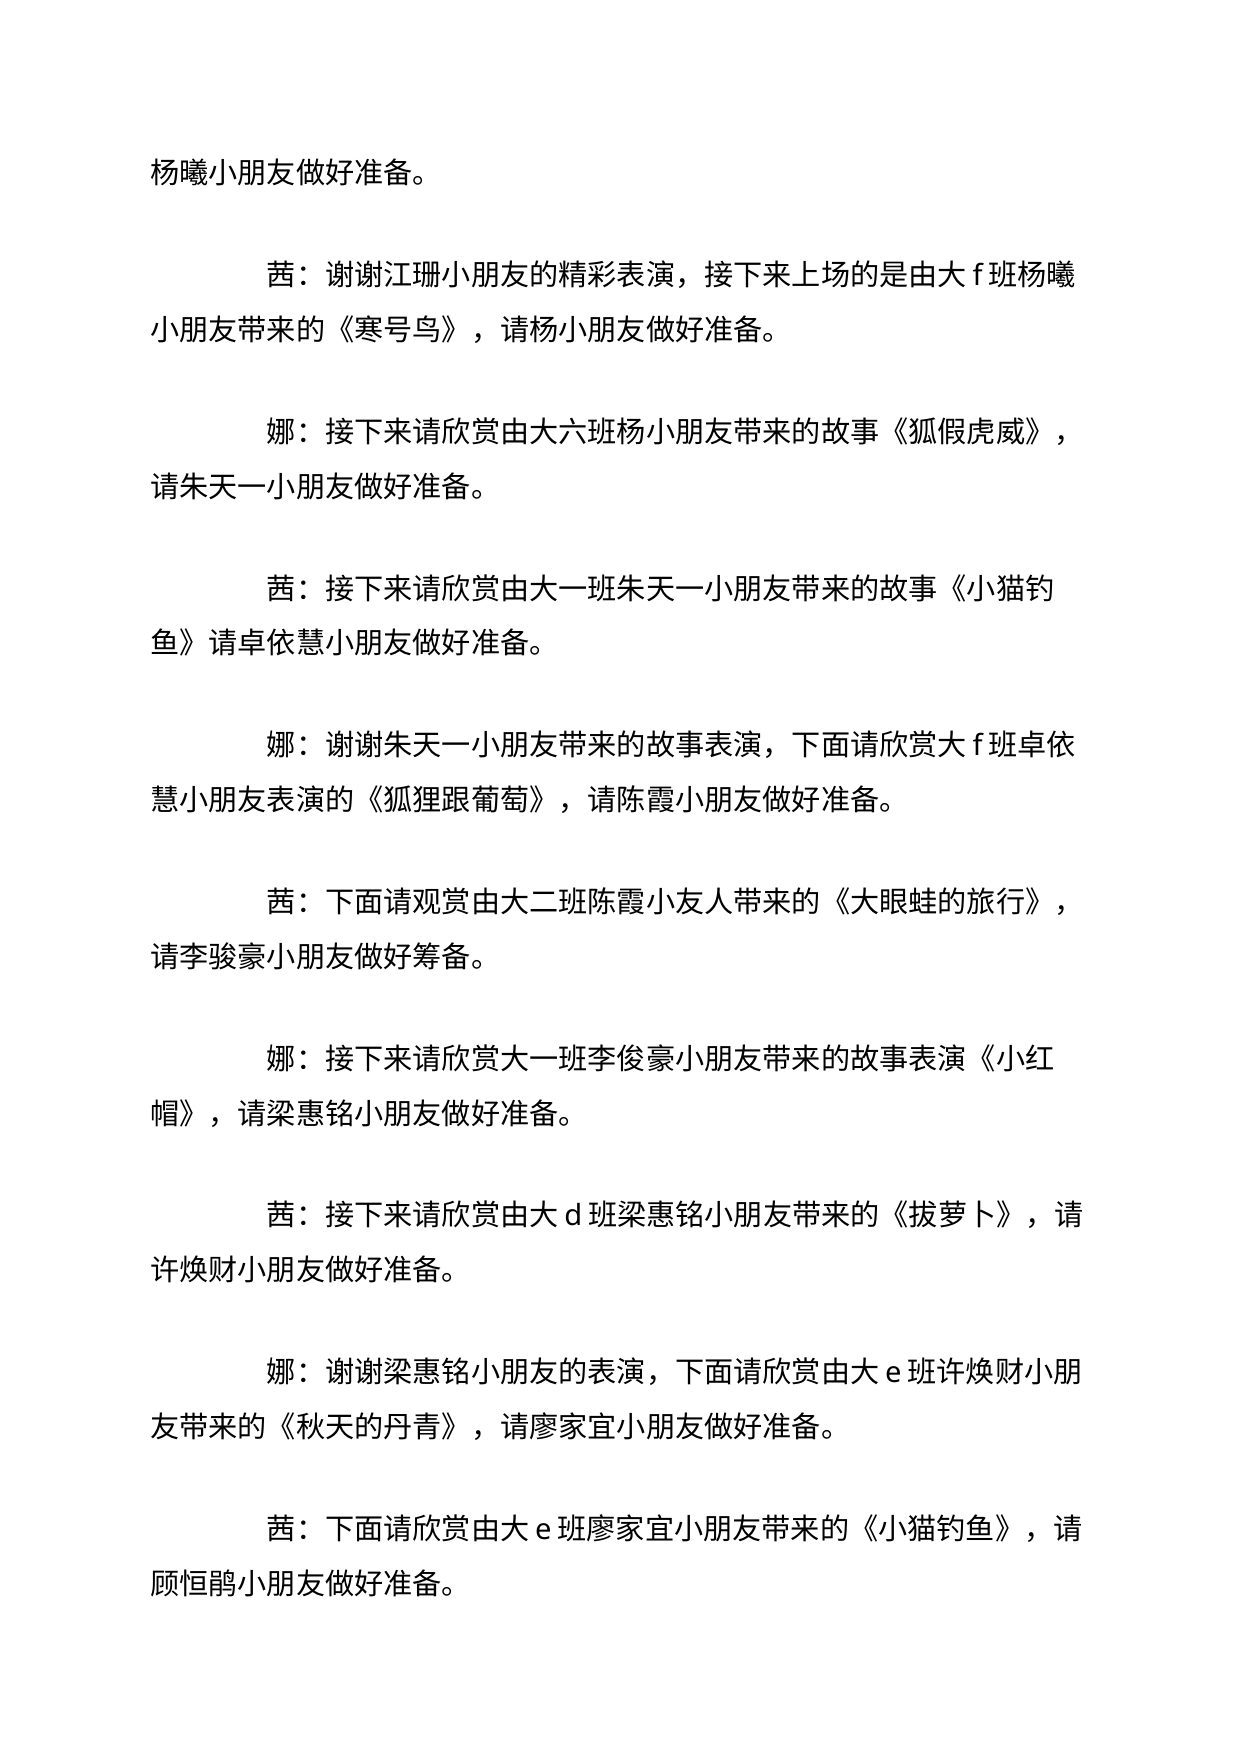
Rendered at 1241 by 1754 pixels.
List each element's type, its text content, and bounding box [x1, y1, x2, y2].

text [150, 150, 1090, 192]
text 茜：接下来请欣赏由大一班朱天一小朋友带来的故事《小猫钓鱼》请卓依慧小朋友做好准备。 [150, 565, 1090, 662]
text 茜：接下来请欣赏由大d班梁惠铭小朋友带来的《拔萝卜》，请许焕财小朋友做好准备。 [150, 1192, 1090, 1289]
text 娜：接下来请欣赏大一班李俊豪小朋友带来的故事表演《小红帽》，请梁惠铭小朋友做好准备。 [150, 1035, 1090, 1132]
text 茜：谢谢江珊小朋友的精彩表演，接下来上场的是由大f班杨曦小朋友带来的《寒号鸟》，请杨小朋友做好准备。 [150, 252, 1090, 349]
text 娜：接下来请欣赏由大六班杨小朋友带来的故事《狐假虎威》，请朱天一小朋友做好准备。 [150, 408, 1090, 506]
text 茜：下面请观赏由大二班陈霞小友人带来的《大眼蛙的旅行》，请李骏豪小朋友做好筹备。 [150, 879, 1090, 976]
text 娜：谢谢朱天一小朋友带来的故事表演，下面请欣赏大f班卓依慧小朋友表演的《狐狸跟葡萄》，请陈霞小朋友做好准备。 [150, 722, 1090, 819]
text 娜：谢谢梁惠铭小朋友的表演，下面请欣赏由大e班许焕财小朋友带来的《秋天的丹青》，请廖家宜小朋友做好准备。 [150, 1349, 1090, 1446]
text 茜：下面请欣赏由大e班廖家宜小朋友带来的《小猫钓鱼》，请顾恒鹃小朋友做好准备。 [150, 1506, 1090, 1603]
